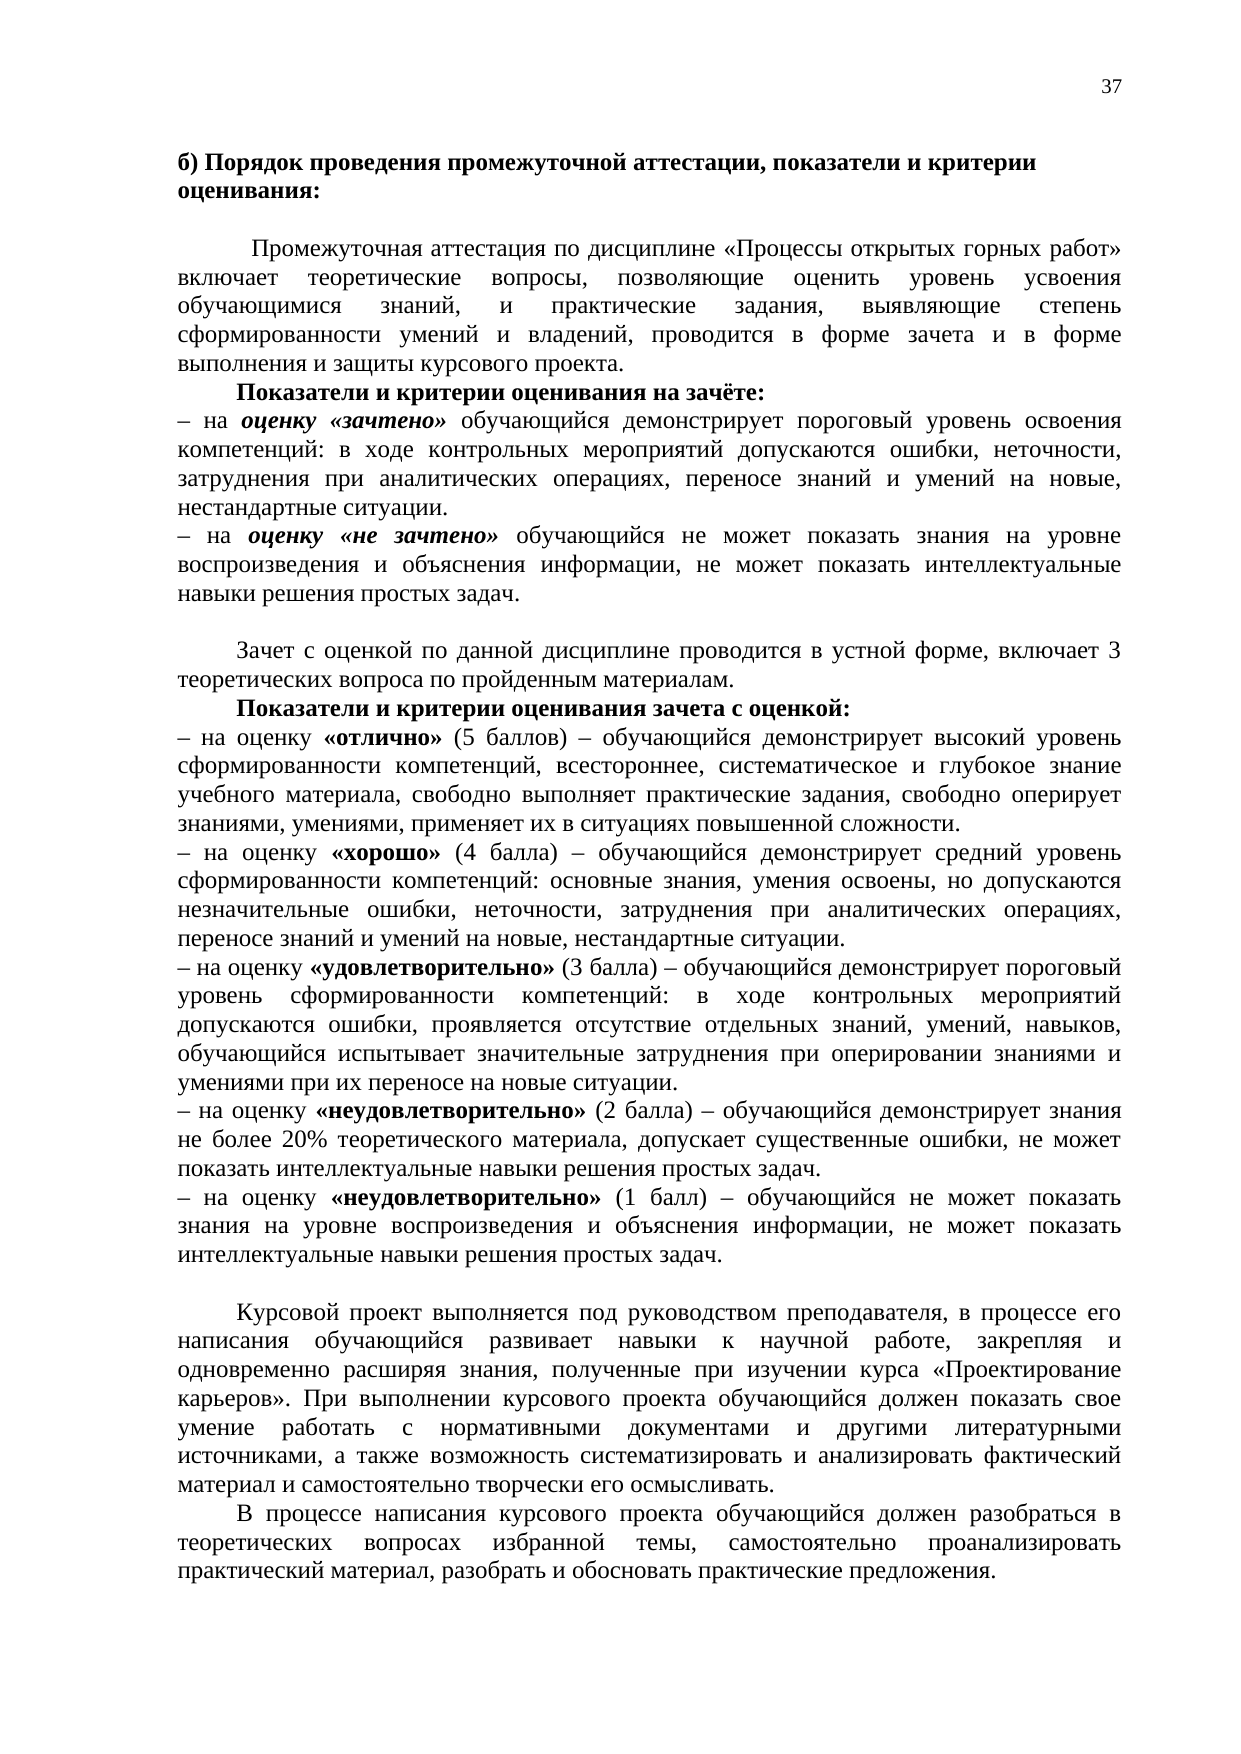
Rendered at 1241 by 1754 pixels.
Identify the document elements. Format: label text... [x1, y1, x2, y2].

text Зачет с оценкой по данной дисциплине проводится в устной форме, включает 3 теоретических вопроса по пройденным материалам. [177, 636, 1122, 693]
text – на оценку «хорошо» (4 балла) – обучающийся демонстрирует средний уровень сформированности компетенций: основные знания, умения освоены, но допускаются незначительные ошибки, неточности, затруднения при аналитических операциях, переносе знаний и умений на новые, нестандартные ситуации. [177, 837, 1122, 952]
text – на оценку «удовлетворительно» (3 балла) – обучающийся демонстрирует пороговый уровень сформированности компетенций: в ходе контрольных мероприятий допускаются ошибки, проявляется отсутствие отдельных знаний, умений, навыков, обучающийся испытывает значительные затруднения при оперировании знаниями и умениями при их переносе на новые ситуации. [177, 952, 1122, 1096]
text Показатели и критерии оценивания на зачёте: [177, 377, 1122, 406]
text – на оценку «не зачтено» обучающийся не может показать знания на уровне воспроизведения и объяснения информации, не может показать интеллектуальные навыки решения простых задач. [177, 521, 1122, 607]
text Курсовой проект выполняется под руководством преподавателя, в процессе его написания обучающийся развивает навыки к научной работе, закрепляя и одновременно расширяя знания, полученные при изучении курса «Проектирование карьеров». При выполнении курсового проекта обучающийся должен показать свое умение работать с нормативными документами и другими литературными источниками, а также возможность систематизировать и анализировать фактический материал и самостоятельно творчески его осмысливать. [177, 1297, 1122, 1498]
text – на оценку «неудовлетворительно» (1 балл) – обучающийся не может показать знания на уровне воспроизведения и объяснения информации, не может показать интеллектуальные навыки решения простых задач. [177, 1182, 1122, 1268]
text – на оценку «отлично» (5 баллов) – обучающийся демонстрирует высокий уровень сформированности компетенций, всестороннее, систематическое и глубокое знание учебного материала, свободно выполняет практические задания, свободно оперирует знаниями, умениями, применяет их в ситуациях повышенной сложности. [177, 722, 1122, 837]
text – на оценку «зачтено» обучающийся демонстрирует пороговый уровень освоения компетенций: в ходе контрольных мероприятий допускаются ошибки, неточности, затруднения при аналитических операциях, переносе знаний и умений на новые, нестандартные ситуации. [177, 406, 1122, 521]
text – на оценку «неудовлетворительно» (2 балла) – обучающийся демонстрирует знания не более 20% теоретического материала, допускает существенные ошибки, не может показать интеллектуальные навыки решения простых задач. [177, 1096, 1122, 1182]
text Показатели и критерии оценивания зачета с оценкой: [177, 693, 1122, 722]
text В процессе написания курсового проекта обучающийся должен разобраться в теоретических вопросах избранной темы, самостоятельно проанализировать практический материал, разобрать и обосновать практические предложения. [177, 1498, 1122, 1584]
text б) Порядок проведения промежуточной аттестации, показатели и критерии оценивания: [177, 147, 1122, 204]
text Промежуточная аттестация по дисциплине «Процессы открытых горных работ» включает теоретические вопросы, позволяющие оценить уровень усвоения обучающимися знаний, и практические задания, выявляющие степень сформированности умений и владений, проводится в форме зачета и в форме выполнения и защиты курсового проекта. [177, 233, 1122, 377]
